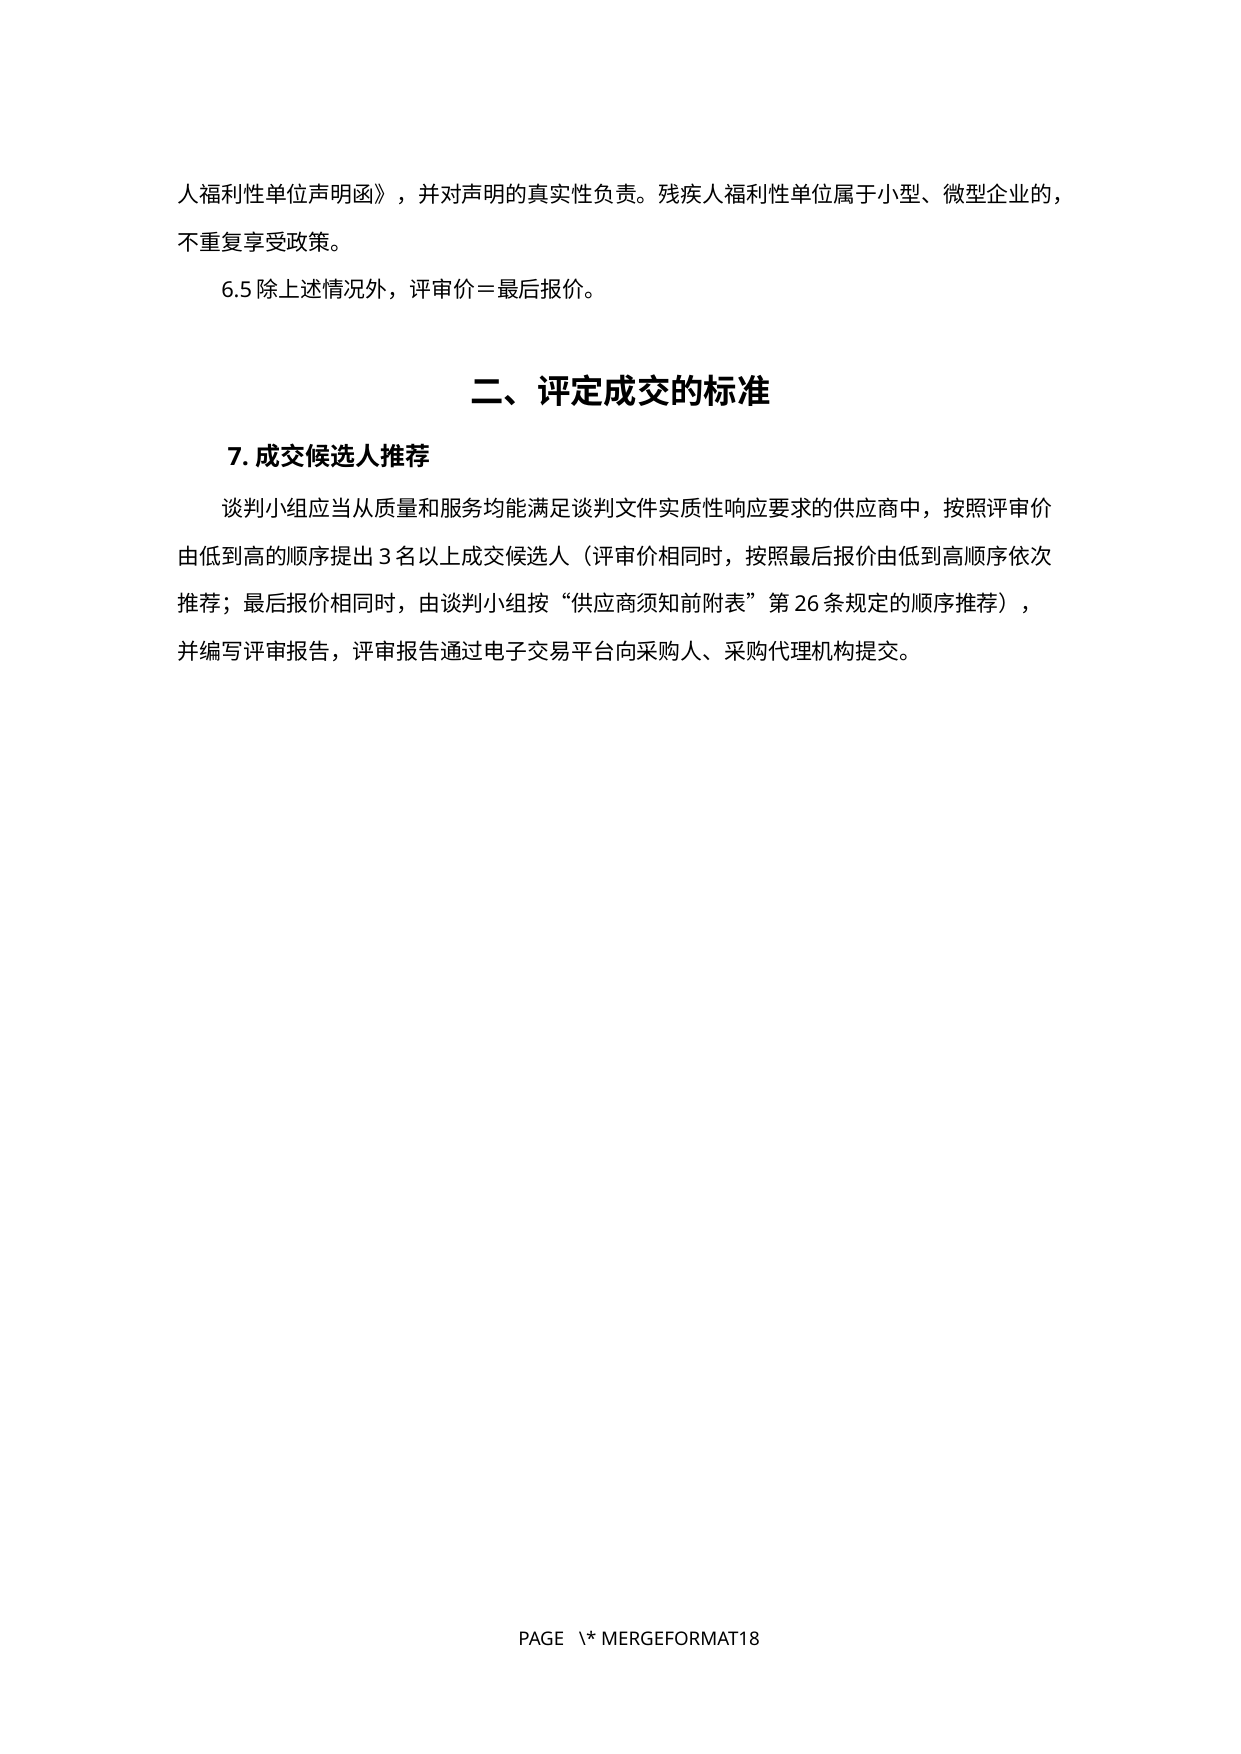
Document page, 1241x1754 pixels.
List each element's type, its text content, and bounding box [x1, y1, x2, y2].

text 二、评定成交的标准 [177, 364, 1063, 413]
text 7. 成交候选人推荐 [177, 437, 1063, 473]
text 6.5除上述情况外，评审价＝最后报价。 [177, 272, 1063, 304]
text 谈判小组应当从质量和服务均能满足谈判文件实质性响应要求的供应商中，按照评审价由低到高的顺序提出3名以上成交候选人（评审价相同时，按照最后报价由低到高顺序依次推荐；最后报价相同时，由谈判小组按“供应商须知前附表”第26条规定的顺序推荐），并编写评审报告，评审报告通过电子交易平台向采购人、采购代理机构提交。 [177, 491, 1063, 666]
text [177, 177, 1063, 256]
